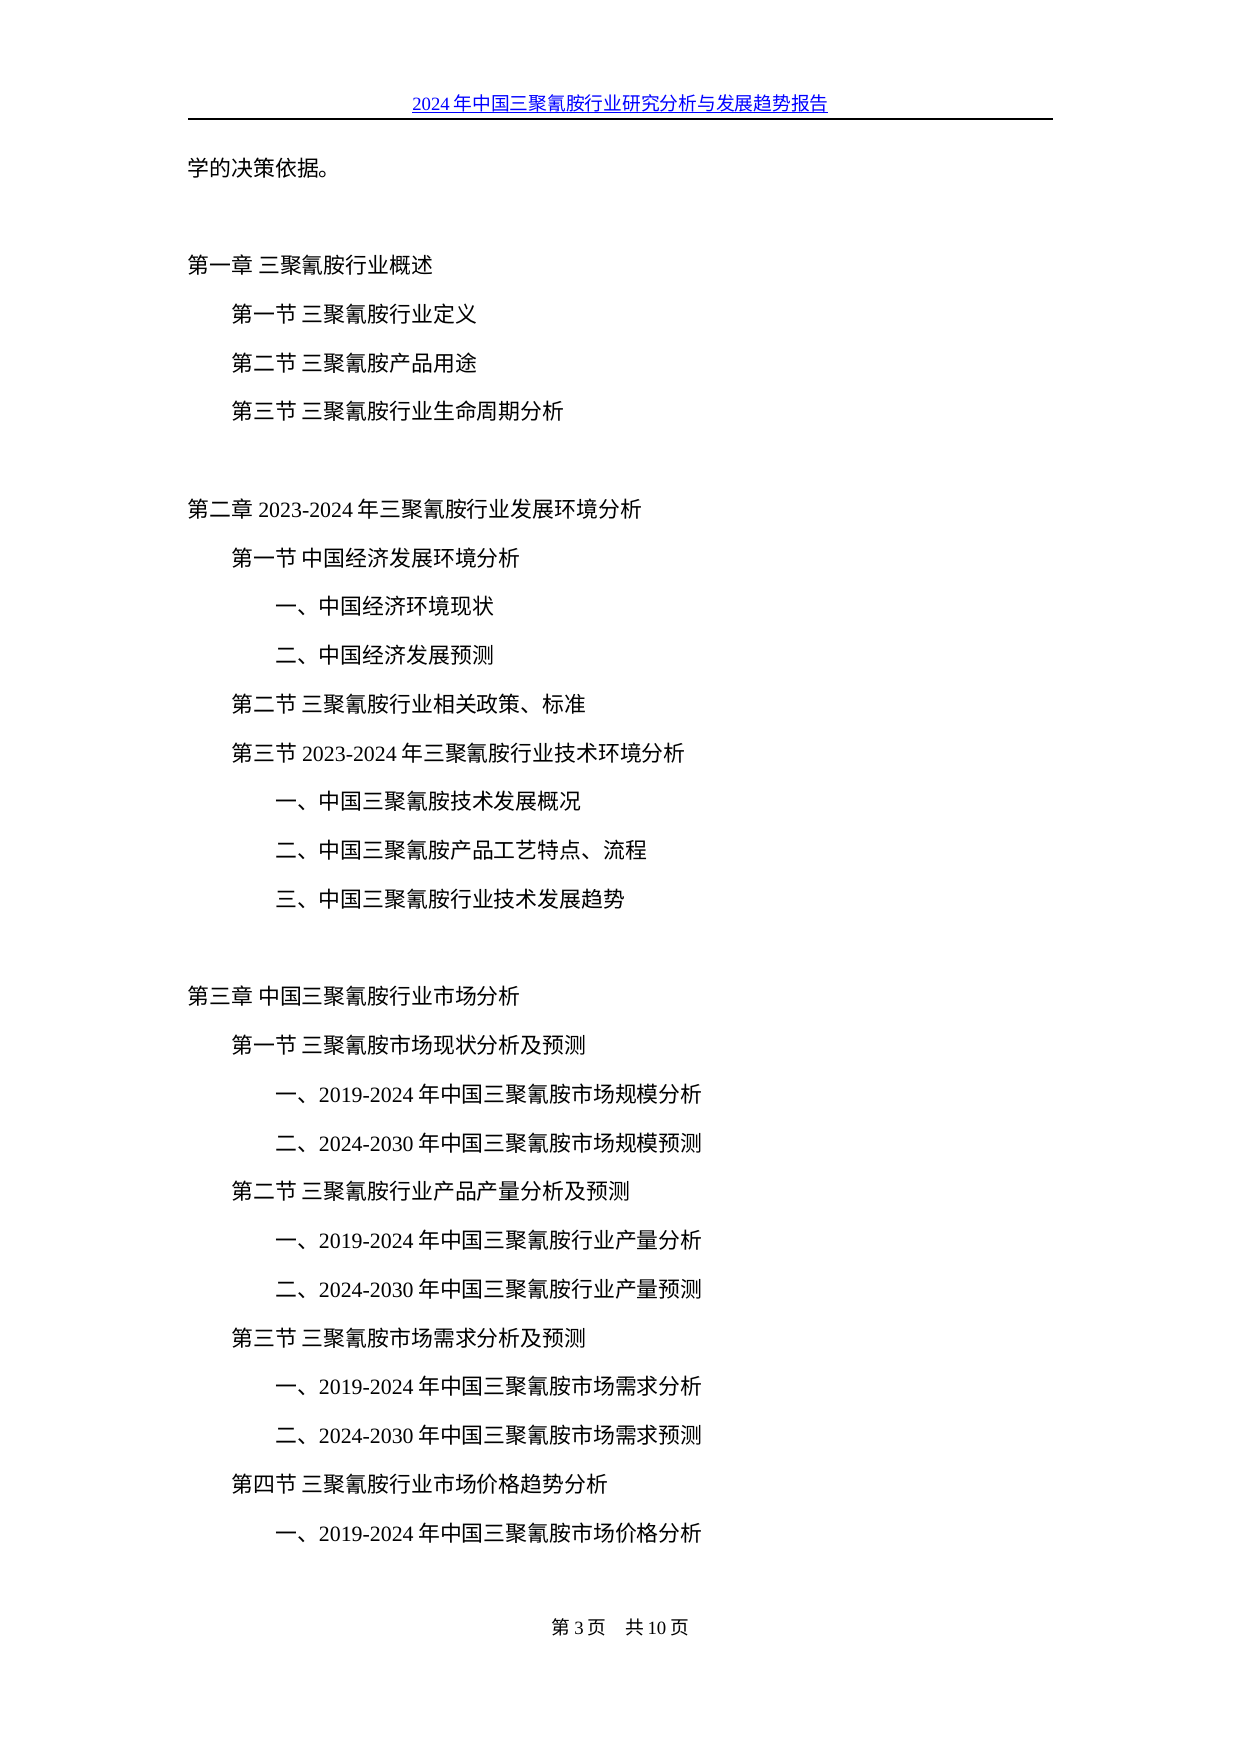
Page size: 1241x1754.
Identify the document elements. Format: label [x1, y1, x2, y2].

text [187, 150, 1053, 1548]
